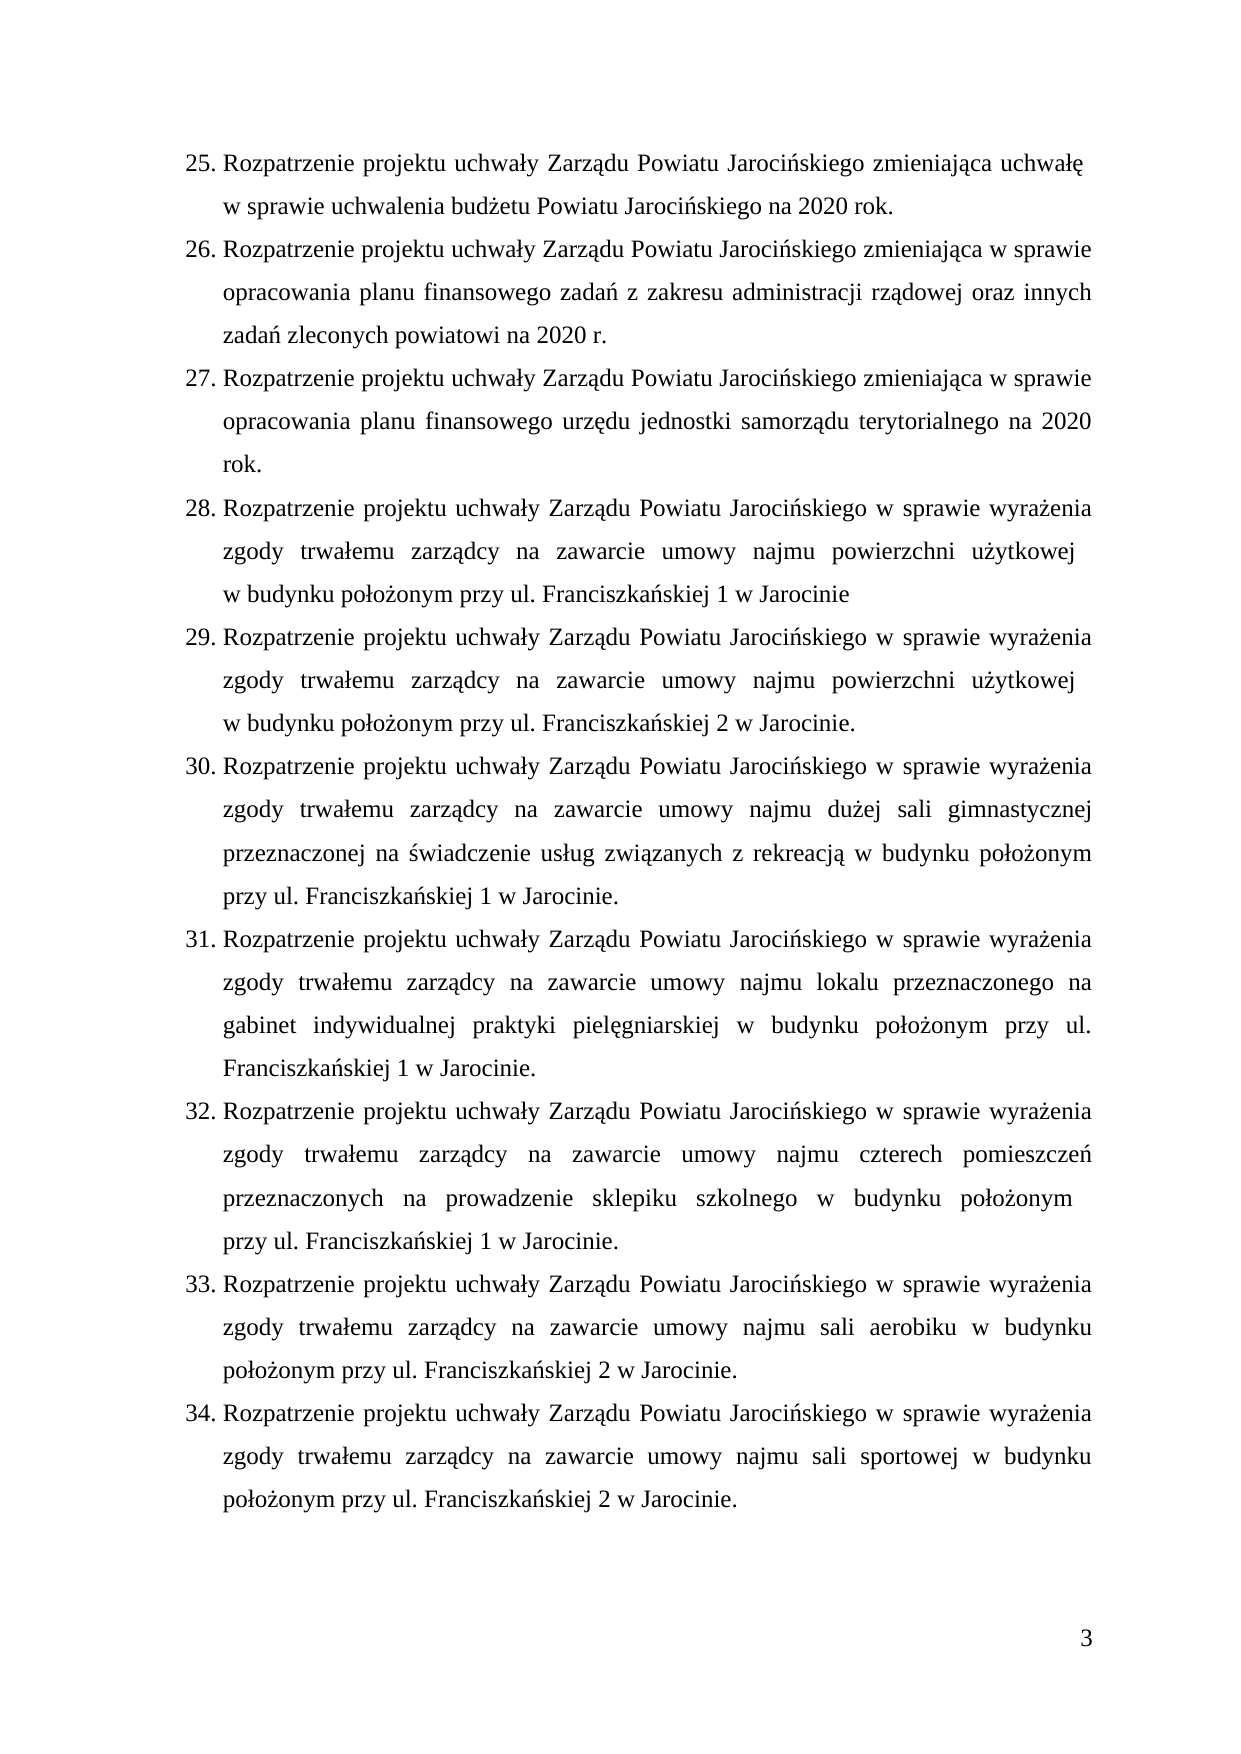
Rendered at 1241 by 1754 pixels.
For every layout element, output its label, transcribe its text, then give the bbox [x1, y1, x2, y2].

list Rozpatrzenie projektu uchwały Zarządu Powiatu Jarocińskiego zmieniająca w sprawie opracowania planu finansowego urzędu jednostki samorządu terytorialnego na 2020 rok. [185, 363, 1093, 478]
list Rozpatrzenie projektu uchwały Zarządu Powiatu Jarocińskiego w sprawie wyrażenia zgody trwałemu zarządcy na zawarcie umowy najmu powierzchni użytkowej w budynku położonym przy ul. Franciszkańskiej 2 w Jarocinie. [185, 622, 1093, 737]
list Rozpatrzenie projektu uchwały Zarządu Powiatu Jarocińskiego w sprawie wyrażenia zgody trwałemu zarządcy na zawarcie umowy najmu dużej sali gimnastycznej przeznaczonej na świadczenie usług związanych z rekreacją w budynku położonym przy ul. Franciszkańskiej 1 w Jarocinie. [185, 751, 1093, 909]
list Rozpatrzenie projektu uchwały Zarządu Powiatu Jarocińskiego w sprawie wyrażenia zgody trwałemu zarządcy na zawarcie umowy najmu czterech pomieszczeń przeznaczonych na prowadzenie sklepiku szkolnego w budynku położonym przy ul. Franciszkańskiej 1 w Jarocinie. [185, 1096, 1093, 1254]
list Rozpatrzenie projektu uchwały Zarządu Powiatu Jarocińskiego zmieniająca uchwałę w sprawie uchwalenia budżetu Powiatu Jarocińskiego na 2020 rok. [185, 148, 1093, 219]
list Rozpatrzenie projektu uchwały Zarządu Powiatu Jarocińskiego zmieniająca w sprawie opracowania planu finansowego zadań z zakresu administracji rządowej oraz innych zadań zleconych powiatowi na 2020 r. [185, 234, 1093, 349]
list Rozpatrzenie projektu uchwały Zarządu Powiatu Jarocińskiego w sprawie wyrażenia zgody trwałemu zarządcy na zawarcie umowy najmu lokalu przeznaczonego na gabinet indywidualnej praktyki pielęgniarskiej w budynku położonym przy ul. Franciszkańskiej 1 w Jarocinie. [185, 924, 1093, 1082]
list Rozpatrzenie projektu uchwały Zarządu Powiatu Jarocińskiego w sprawie wyrażenia zgody trwałemu zarządcy na zawarcie umowy najmu powierzchni użytkowej w budynku położonym przy ul. Franciszkańskiej 1 w Jarocinie [185, 493, 1093, 608]
list Rozpatrzenie projektu uchwały Zarządu Powiatu Jarocińskiego w sprawie wyrażenia zgody trwałemu zarządcy na zawarcie umowy najmu sali aerobiku w budynku położonym przy ul. Franciszkańskiej 2 w Jarocinie. [185, 1269, 1093, 1384]
list Rozpatrzenie projektu uchwały Zarządu Powiatu Jarocińskiego w sprawie wyrażenia zgody trwałemu zarządcy na zawarcie umowy najmu sali sportowej w budynku położonym przy ul. Franciszkańskiej 2 w Jarocinie. [185, 1398, 1093, 1513]
